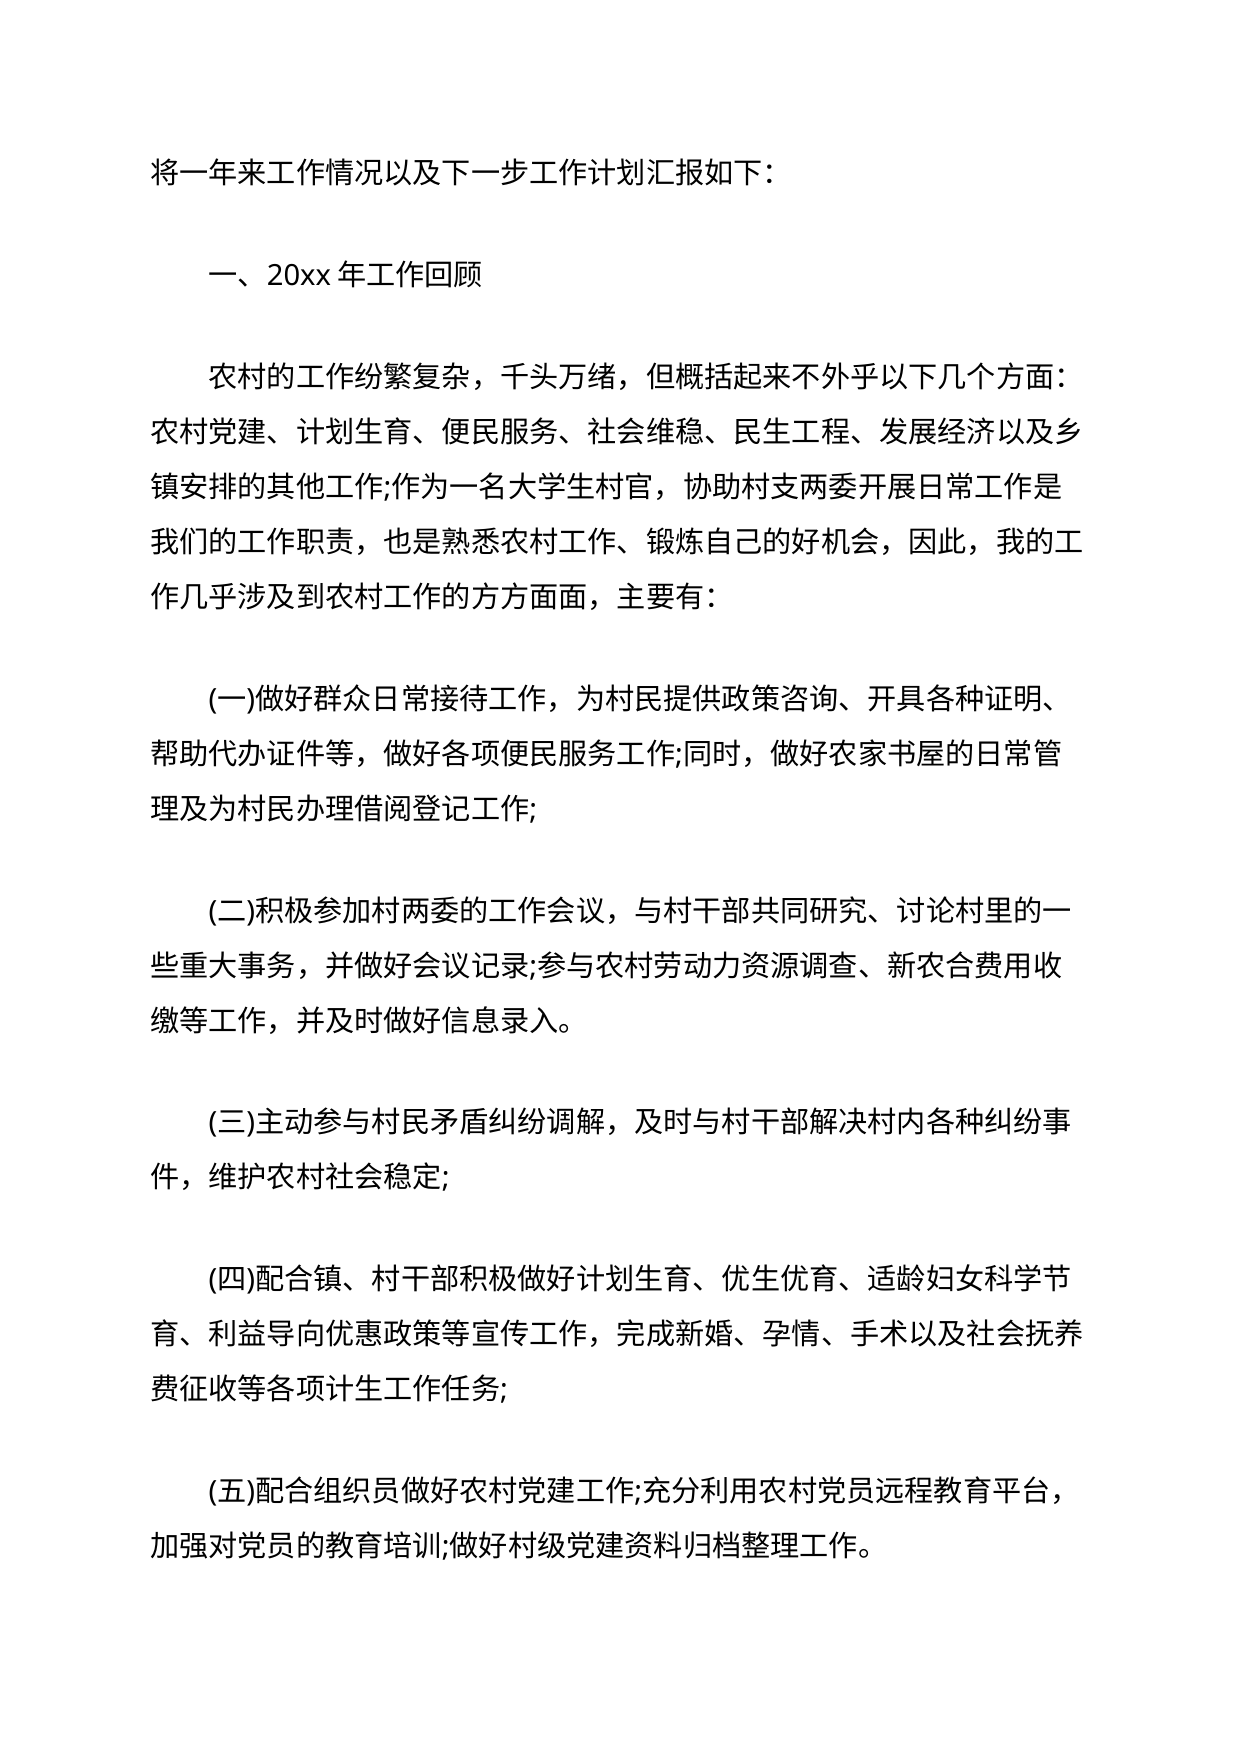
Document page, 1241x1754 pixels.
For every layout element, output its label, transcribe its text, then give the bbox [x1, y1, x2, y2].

text (二)积极参加村两委的工作会议，与村干部共同研究、讨论村里的一些重大事务，并做好会议记录;参与农村劳动力资源调查、新农合费用收缴等工作，并及时做好信息录入。 [150, 887, 1090, 1039]
text 一、20xx年工作回顾 [150, 252, 1090, 294]
text 农村的工作纷繁复杂，千头万绪，但概括起来不外乎以下几个方面：农村党建、计划生育、便民服务、社会维稳、民生工程、发展经济以及乡镇安排的其他工作;作为一名大学生村官，协助村支两委开展日常工作是我们的工作职责，也是熟悉农村工作、锻炼自己的好机会，因此，我的工作几乎涉及到农村工作的方方面面，主要有： [150, 354, 1090, 616]
text (一)做好群众日常接待工作，为村民提供政策咨询、开具各种证明、帮助代办证件等，做好各项便民服务工作;同时，做好农家书屋的日常管理及为村民办理借阅登记工作; [150, 675, 1090, 828]
text (四)配合镇、村干部积极做好计划生育、优生优育、适龄妇女科学节育、利益导向优惠政策等宣传工作，完成新婚、孕情、手术以及社会抚养费征收等各项计生工作任务; [150, 1256, 1090, 1408]
text (三)主动参与村民矛盾纠纷调解，及时与村干部解决村内各种纠纷事件，维护农村社会稳定; [150, 1099, 1090, 1196]
text (五)配合组织员做好农村党建工作;充分利用农村党员远程教育平台，加强对党员的教育培训;做好村级党建资料归档整理工作。 [150, 1468, 1090, 1565]
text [150, 150, 1090, 192]
